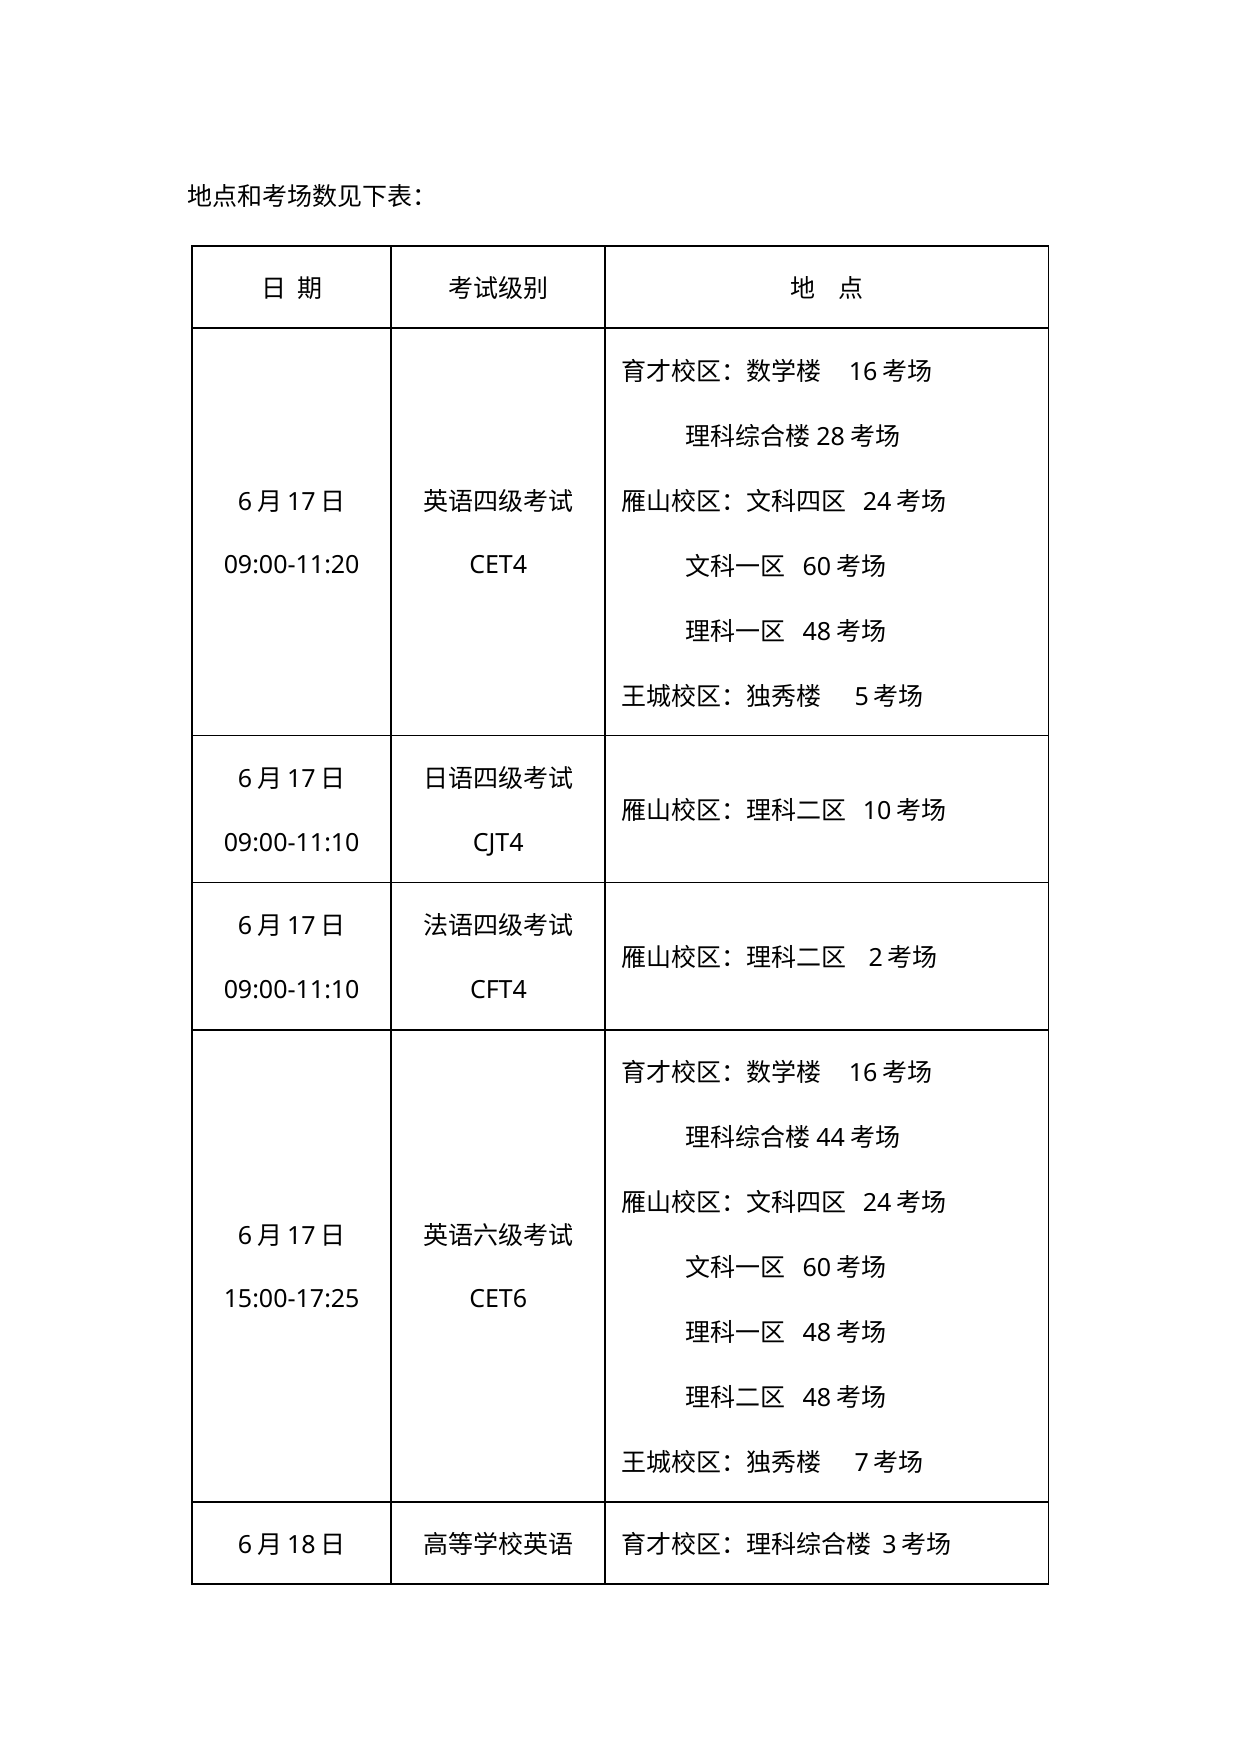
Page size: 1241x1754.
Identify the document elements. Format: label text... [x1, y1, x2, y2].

table_cell 育才校区：数学楼 16考场 理科综合楼 44考场 雁山校区：文科四区 24考场 文科一区 60考场 理科一区 48考场 理科二区 48考场 王城校区：独秀楼 7考场 [606, 1031, 1048, 1501]
table_cell 6月18日 15:00-17:00 [193, 1503, 390, 1583]
table_cell 6月17日 09:00-11:20 [193, 329, 390, 734]
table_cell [606, 1503, 1048, 1583]
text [187, 162, 1053, 227]
table_cell 6月17日 15:00-17:25 [193, 1031, 390, 1501]
table_cell 6月17日 09:00-11:10 [193, 883, 390, 1029]
table_cell 雁山校区：理科二区 2考场 [606, 883, 1048, 1029]
table_cell 雁山校区：理科二区 10考场 [606, 736, 1048, 882]
table_header 考试级别 [392, 247, 604, 327]
table_cell 高等学校英语 应用能力B级 [392, 1503, 604, 1583]
table_header 地 点 [606, 247, 1048, 327]
table_cell 英语四级考试 CET4 [392, 329, 604, 734]
table_cell 英语六级考试 CET6 [392, 1031, 604, 1501]
table_cell 6月17日 09:00-11:10 [193, 736, 390, 882]
table_header 日 期 [193, 247, 390, 327]
table_cell 法语四级考试 CFT4 [392, 883, 604, 1029]
table_cell 育才校区：数学楼 16考场 理科综合楼 28考场 雁山校区：文科四区 24考场 文科一区 60考场 理科一区 48考场 王城校区：独秀楼 5考场 [606, 329, 1048, 734]
table_cell 日语四级考试 CJT4 [392, 736, 604, 882]
